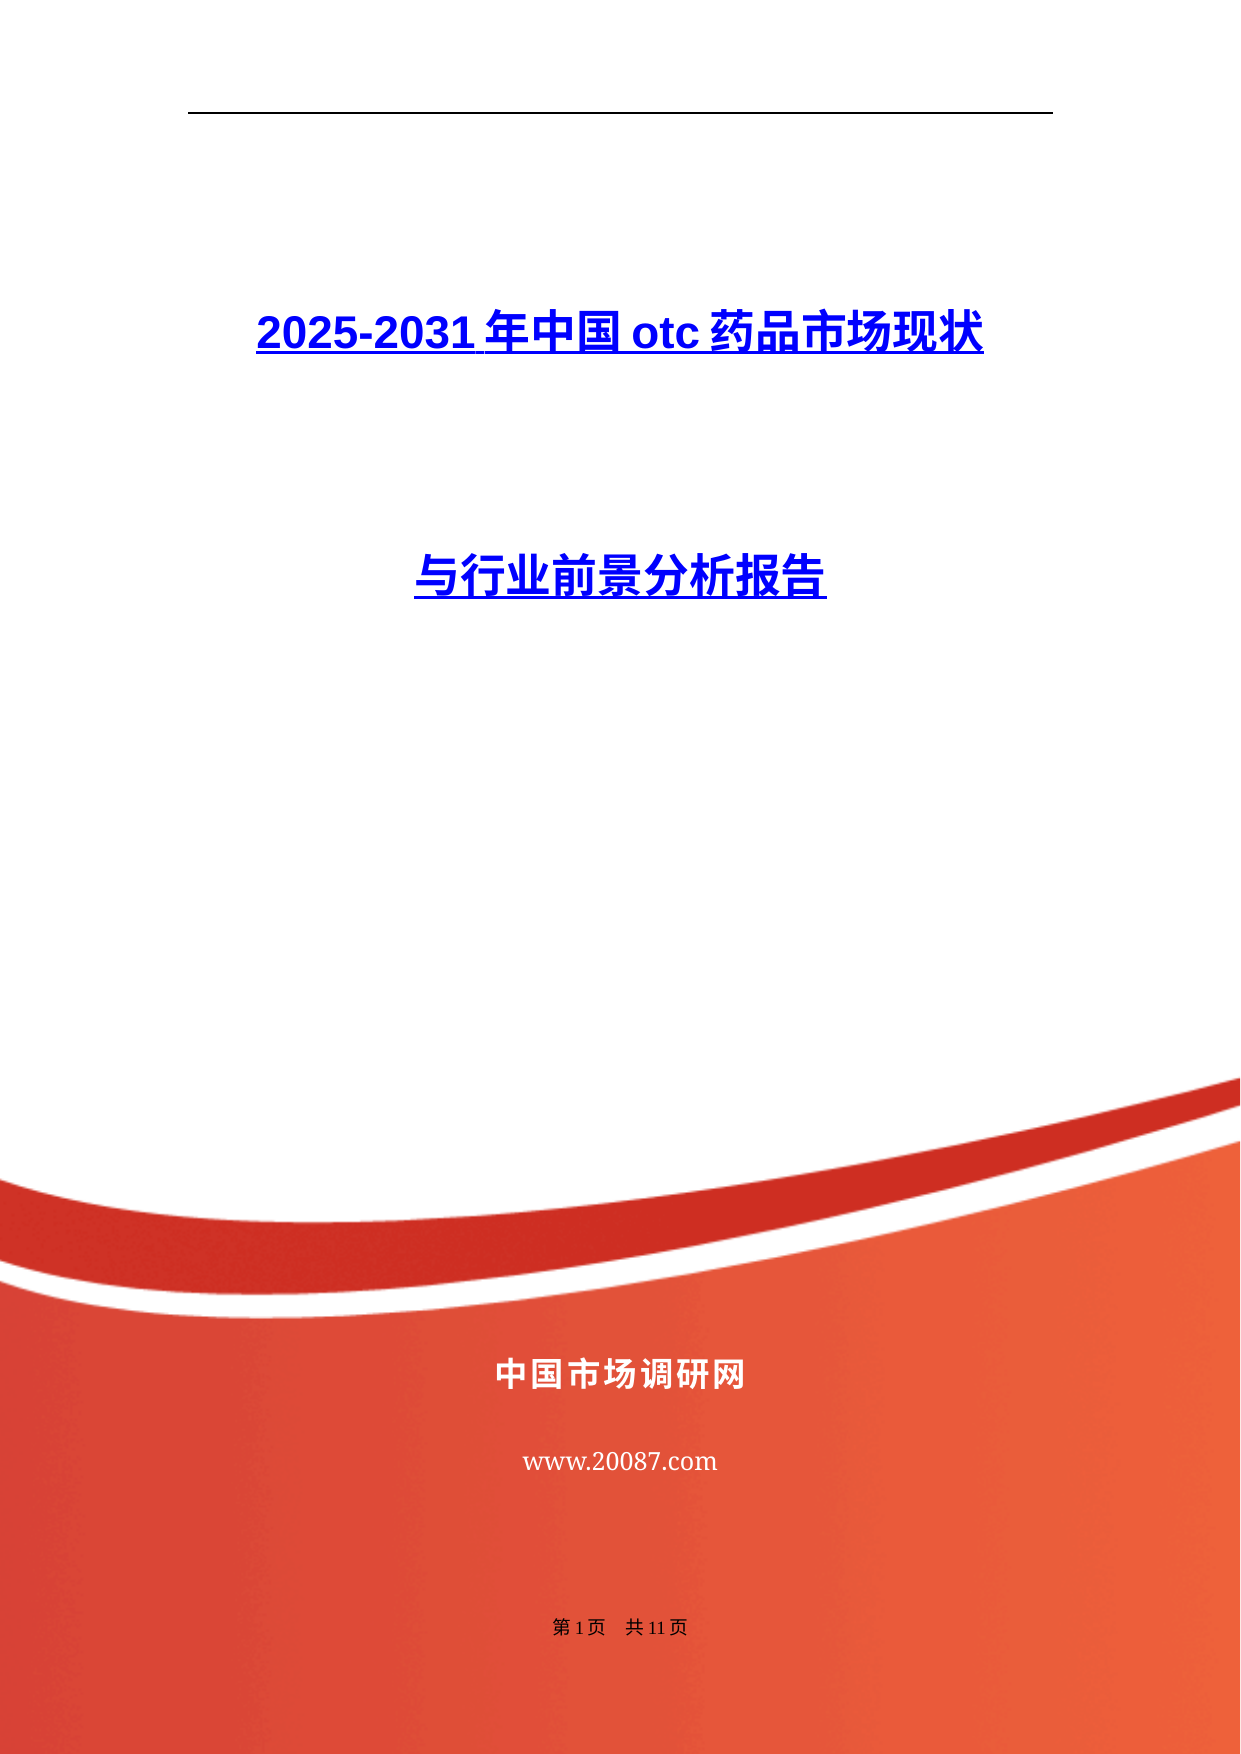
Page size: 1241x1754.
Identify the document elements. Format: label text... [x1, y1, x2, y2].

table_header 2025-2031年中国otc药品市场现状与行业前景分析报告 [188, 207, 1053, 773]
text www.20087.com [187, 1428, 1053, 1493]
subtitle 中国市场调研网 [187, 1339, 1053, 1404]
picture [0, 1006, 1241, 1754]
